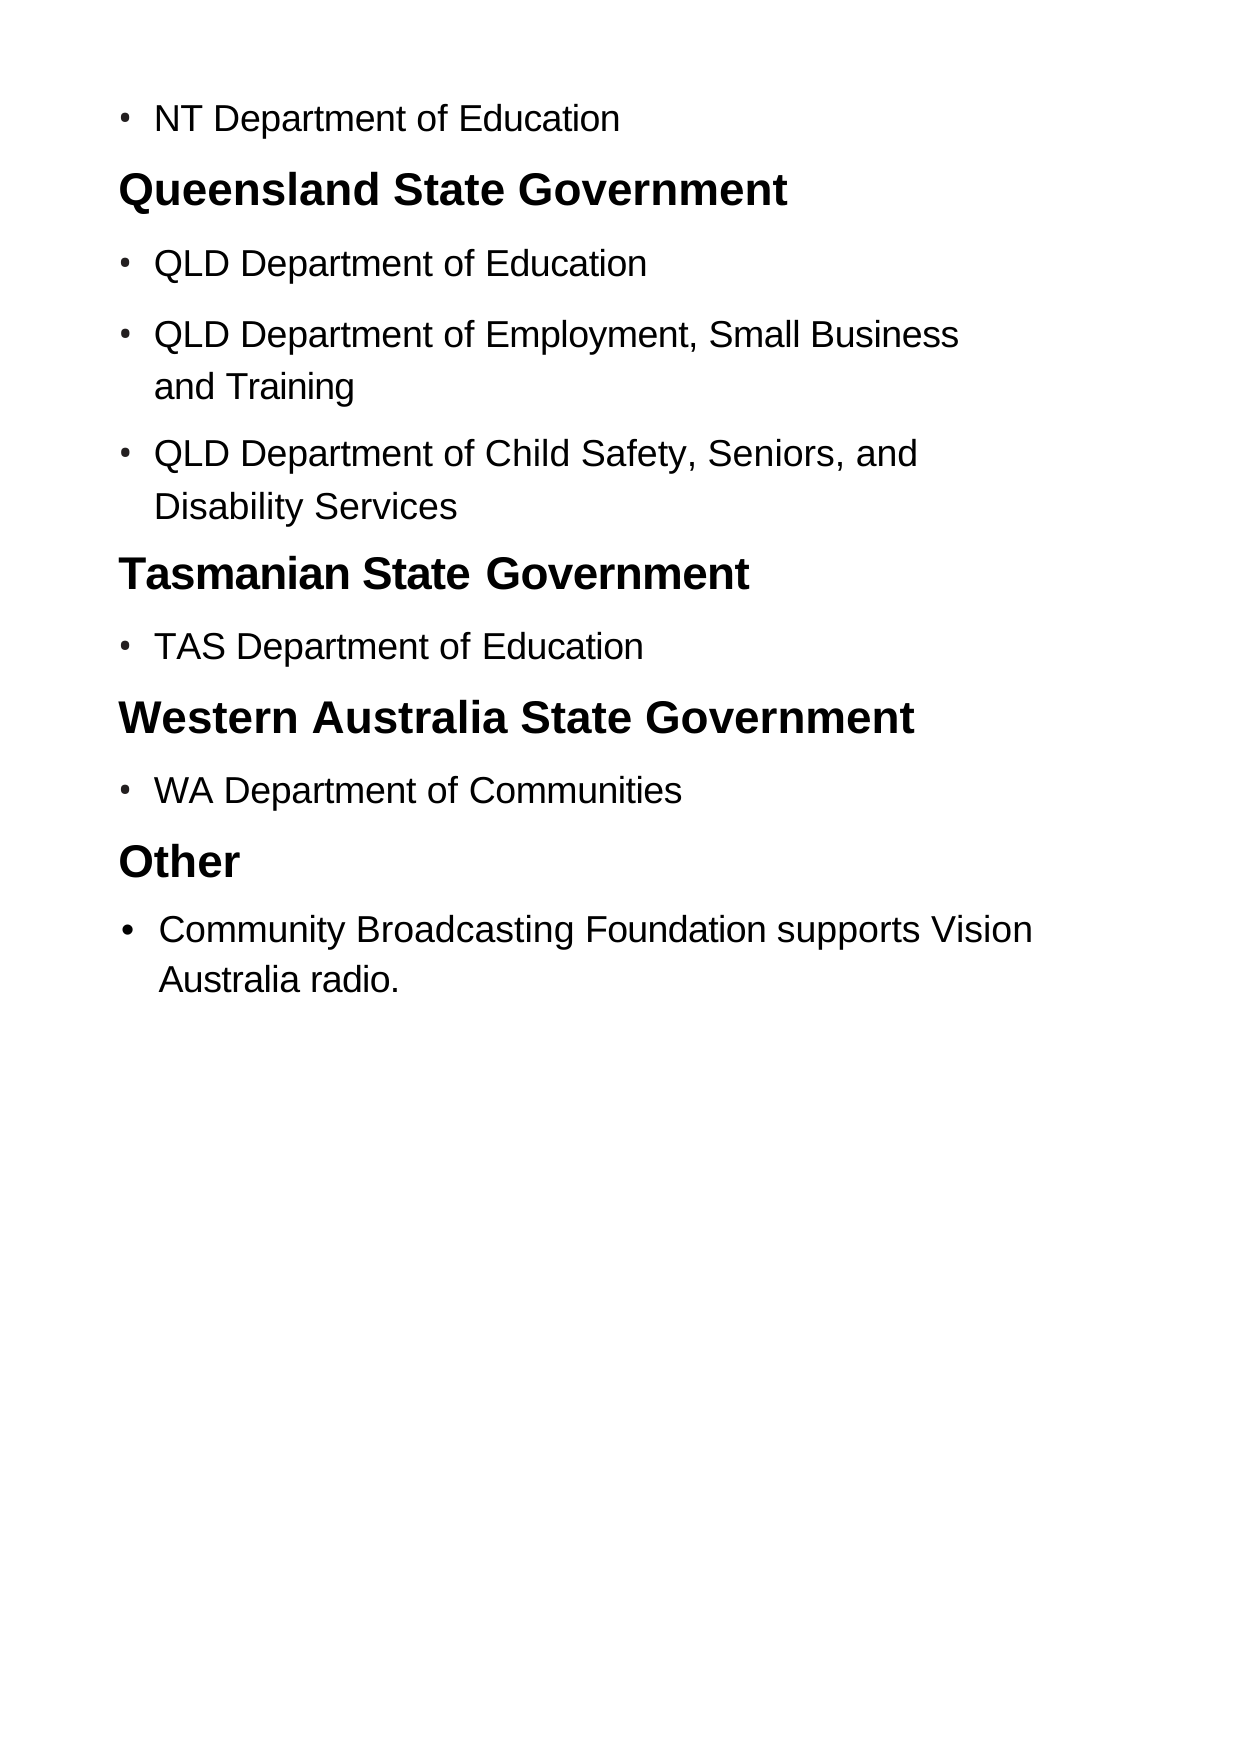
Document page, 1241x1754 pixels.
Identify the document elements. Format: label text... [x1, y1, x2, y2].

list QLD Department of Child Safety, Seniors, and Disability Services [118, 427, 991, 527]
list Community Broadcasting Foundation supports Vision Australia radio. [121, 907, 1163, 1000]
list NT Department of Education [118, 92, 1163, 143]
list QLD Department of Education [118, 236, 1163, 287]
list WA Department of Communities [118, 763, 1163, 814]
list TAS Department of Education [118, 619, 1163, 670]
list QLD Department of Employment, Small Business and Training [118, 307, 998, 408]
subtitle Western Australia State Government [118, 690, 1163, 743]
subtitle Other [118, 834, 1163, 887]
subtitle Queensland State Government [118, 163, 1163, 216]
subtitle Tasmanian State Government [118, 546, 1163, 599]
